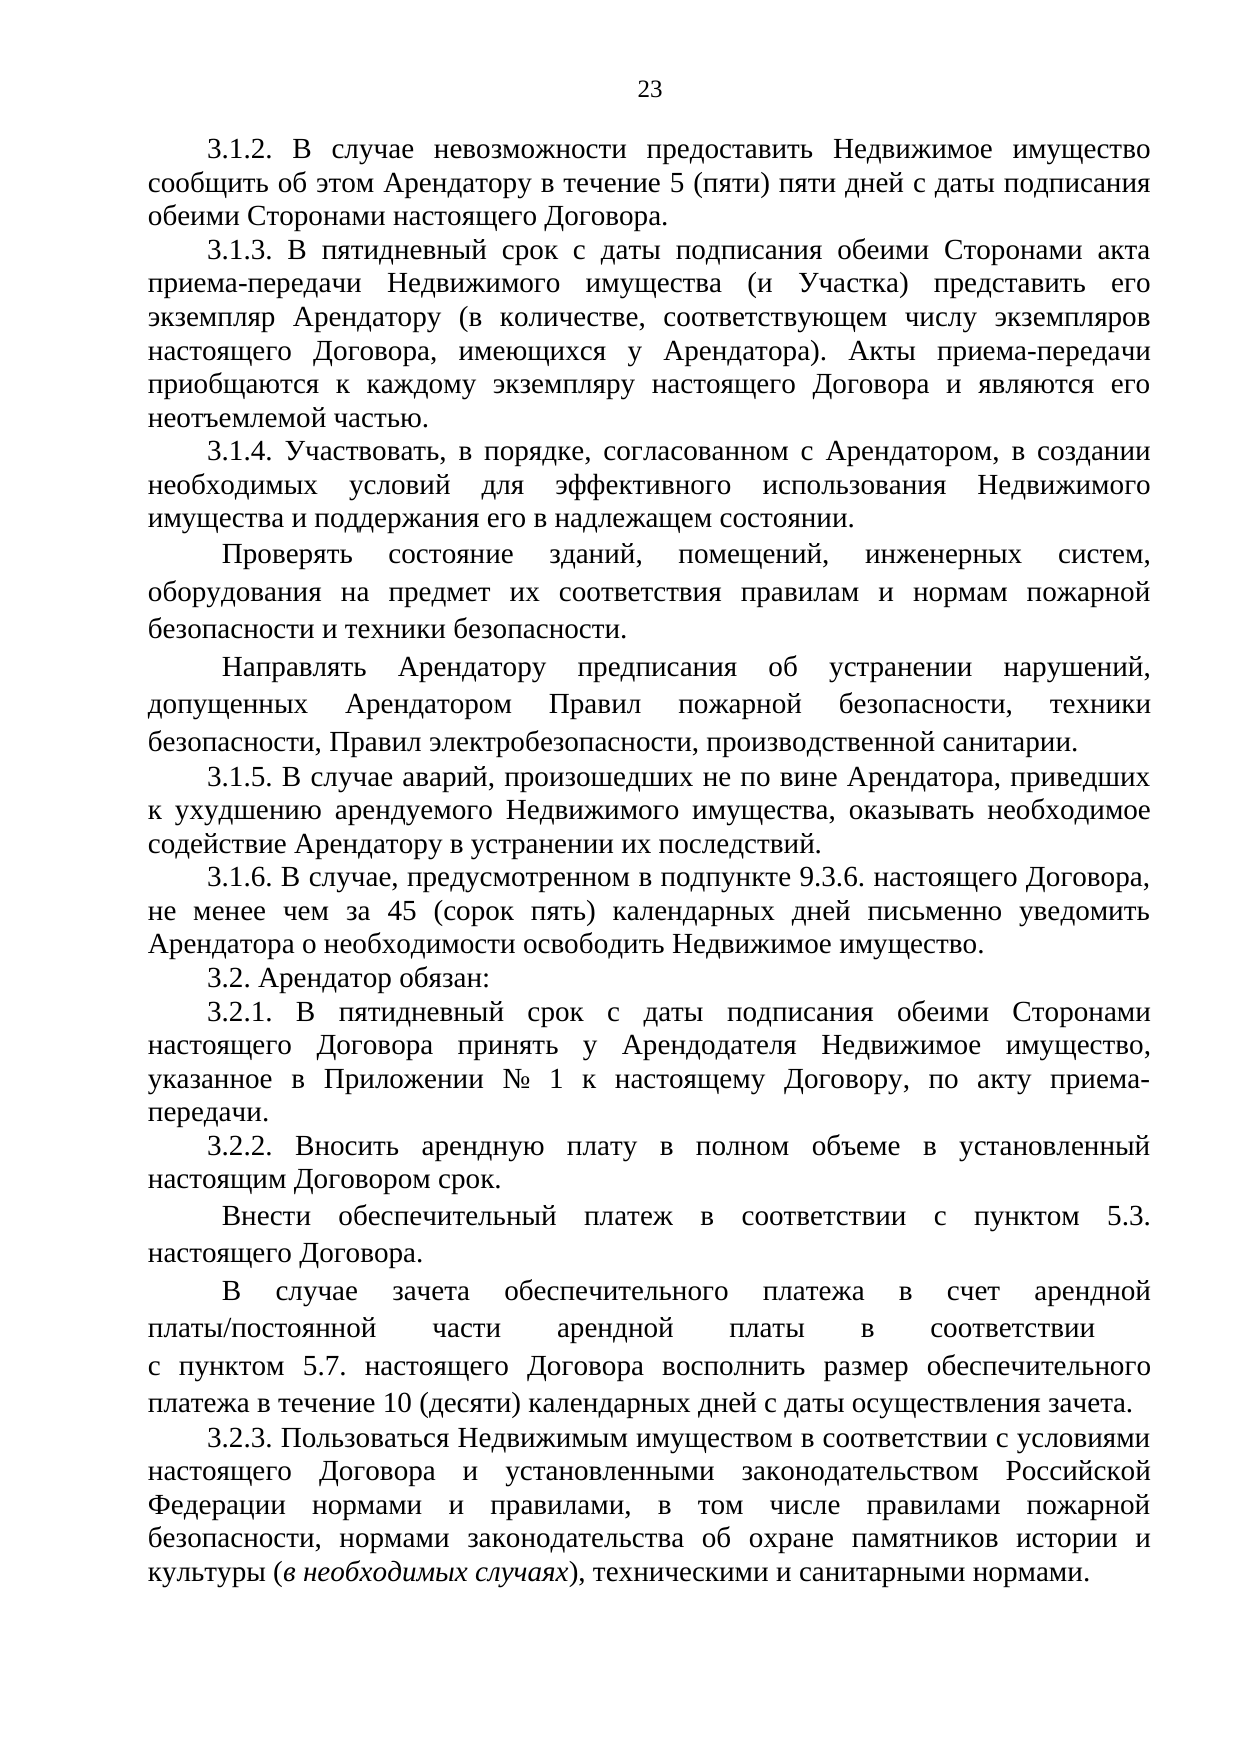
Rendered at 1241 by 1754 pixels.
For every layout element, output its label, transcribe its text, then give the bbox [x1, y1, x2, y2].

text В случае зачета обеспечительного платежа в счет арендной платы/постоянной части арендной платы в соответствии с пунктом 5.7. настоящего Договора восполнить размер обеспечительного платежа в течение 10 (десяти) календарных дней с даты осуществления зачета. [148, 1270, 1152, 1420]
text Внести обеспечительный платеж в соответствии с пунктом 5.3. настоящего Договора. [148, 1195, 1152, 1270]
text 3.1.2. В случае невозможности предоставить Недвижимое имущество сообщить об этом Арендатору в течение 5 (пяти) пяти дней с даты подписания обеими Сторонами настоящего Договора. [148, 131, 1152, 232]
text 3.2.3. Пользоваться Недвижимым имуществом в соответствии с условиями настоящего Договора и установленными законодательством Российской Федерации нормами и правилами, в том числе правилами пожарной безопасности, нормами законодательства об охране памятников истории и культуры (в необходимых случаях), техническими и санитарными нормами. [148, 1420, 1152, 1588]
text 3.1.6. В случае, предусмотренном в подпункте 9.3.6. настоящего Договора, не менее чем за 45 (сорок пять) календарных дней письменно уведомить Арендатора о необходимости освободить Недвижимое имущество. [148, 859, 1152, 960]
text Направлять Арендатору предписания об устранении нарушений, допущенных Арендатором Правил пожарной безопасности, техники безопасности, Правил электробезопасности, производственной санитарии. [148, 646, 1152, 759]
text 3.2. Арендатор обязан: [148, 960, 1152, 994]
text Проверять состояние зданий, помещений, инженерных систем, оборудования на предмет их соответствия правилам и нормам пожарной безопасности и техники безопасности. [148, 534, 1152, 646]
text 3.2.1. В пятидневный срок с даты подписания обеими Сторонами настоящего Договора принять у Арендодателя Недвижимое имущество, указанное в Приложении № 1 к настоящему Договору, по акту приема-передачи. [148, 994, 1152, 1128]
text 3.2.2. Вносить арендную плату в полном объеме в установленный настоящим Договором срок. [148, 1128, 1152, 1195]
text 3.1.3. В пятидневный срок с даты подписания обеими Сторонами акта приема-передачи Недвижимого имущества (и Участка) представить его экземпляр Арендатору (в количестве, соответствующем числу экземпляров настоящего Договора, имеющихся у Арендатора). Акты приема-передачи приобщаются к каждому экземпляру настоящего Договора и являются его неотъемлемой частью. [148, 232, 1152, 433]
text 3.1.5. В случае аварий, произошедших не по вине Арендатора, приведших к ухудшению арендуемого Недвижимого имущества, оказывать необходимое содействие Арендатору в устранении их последствий. [148, 759, 1152, 859]
text 3.1.4. Участвовать, в порядке, согласованном с Арендатором, в создании необходимых условий для эффективного использования Недвижимого имущества и поддержания его в надлежащем состоянии. [148, 433, 1152, 534]
